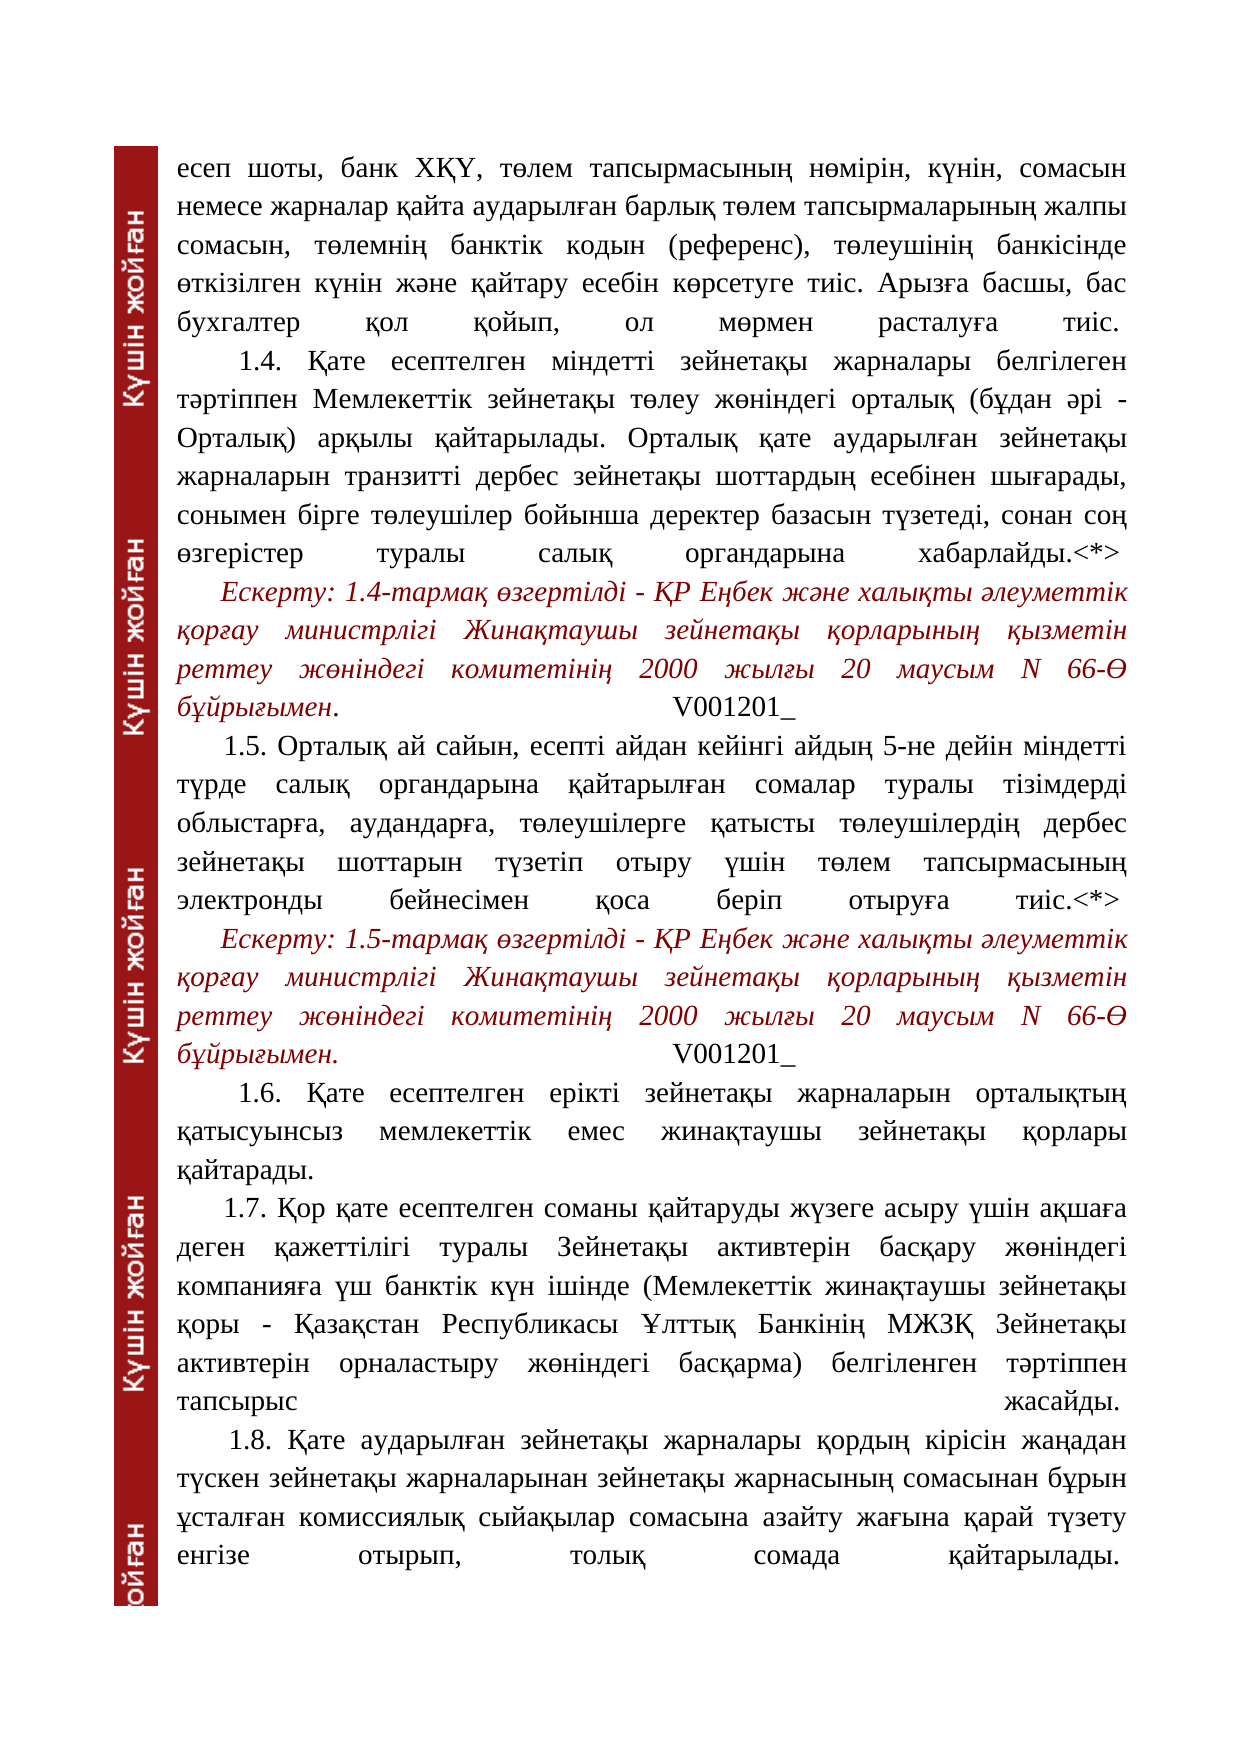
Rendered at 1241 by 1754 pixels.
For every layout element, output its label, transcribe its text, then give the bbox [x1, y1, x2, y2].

picture [114, 1571, 158, 1606]
picture [114, 146, 158, 150]
